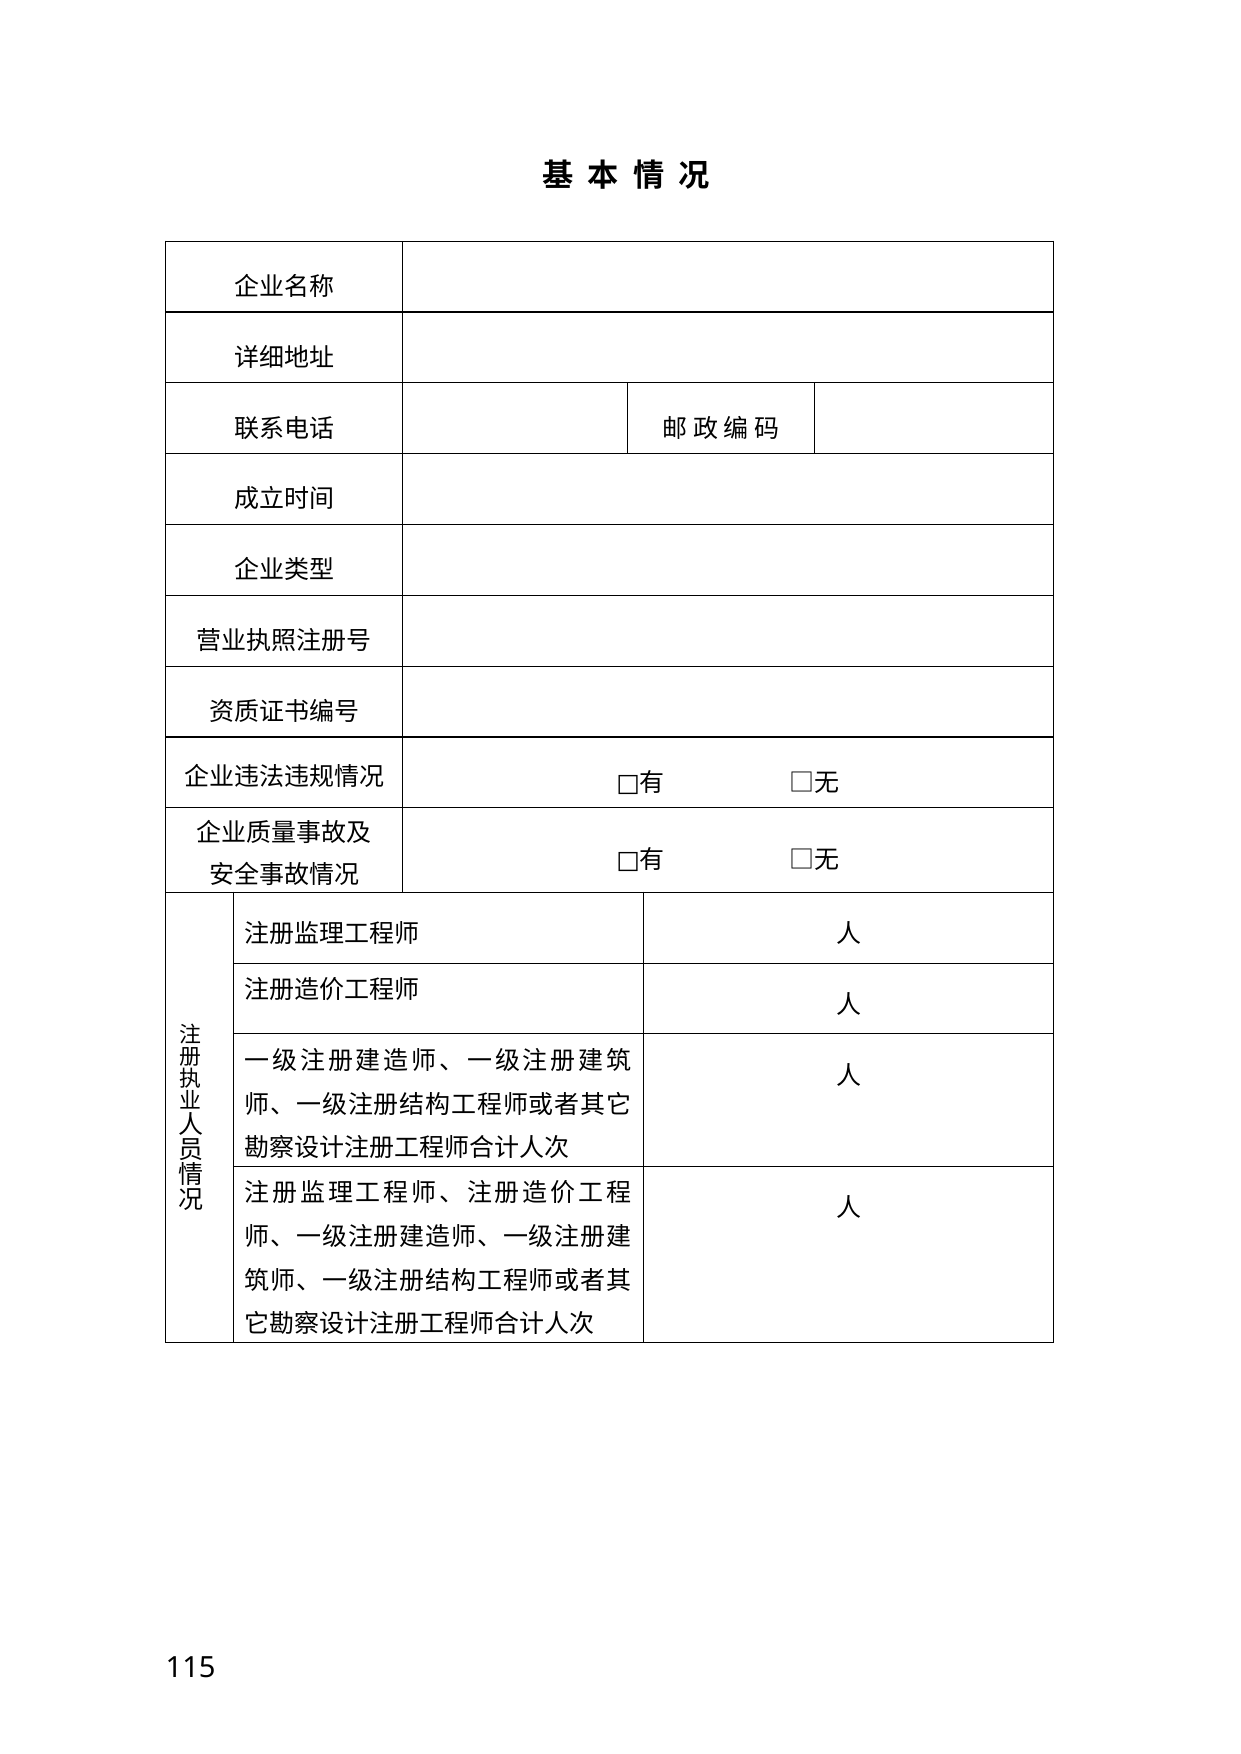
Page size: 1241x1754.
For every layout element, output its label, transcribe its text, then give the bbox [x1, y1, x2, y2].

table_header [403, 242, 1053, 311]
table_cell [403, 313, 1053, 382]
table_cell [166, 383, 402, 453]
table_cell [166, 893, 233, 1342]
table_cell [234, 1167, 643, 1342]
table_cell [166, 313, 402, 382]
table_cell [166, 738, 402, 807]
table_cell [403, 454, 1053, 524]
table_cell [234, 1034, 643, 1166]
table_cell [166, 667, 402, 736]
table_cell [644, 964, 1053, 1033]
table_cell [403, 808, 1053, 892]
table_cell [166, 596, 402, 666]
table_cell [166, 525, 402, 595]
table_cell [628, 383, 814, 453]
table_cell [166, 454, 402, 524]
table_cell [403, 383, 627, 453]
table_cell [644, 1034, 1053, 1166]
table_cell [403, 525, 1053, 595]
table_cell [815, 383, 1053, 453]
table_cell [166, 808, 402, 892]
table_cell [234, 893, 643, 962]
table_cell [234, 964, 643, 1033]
text 基 本 情 况 [165, 150, 1087, 195]
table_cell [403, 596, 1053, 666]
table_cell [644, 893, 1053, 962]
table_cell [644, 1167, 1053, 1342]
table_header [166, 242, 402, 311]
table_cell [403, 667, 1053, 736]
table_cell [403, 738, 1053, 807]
